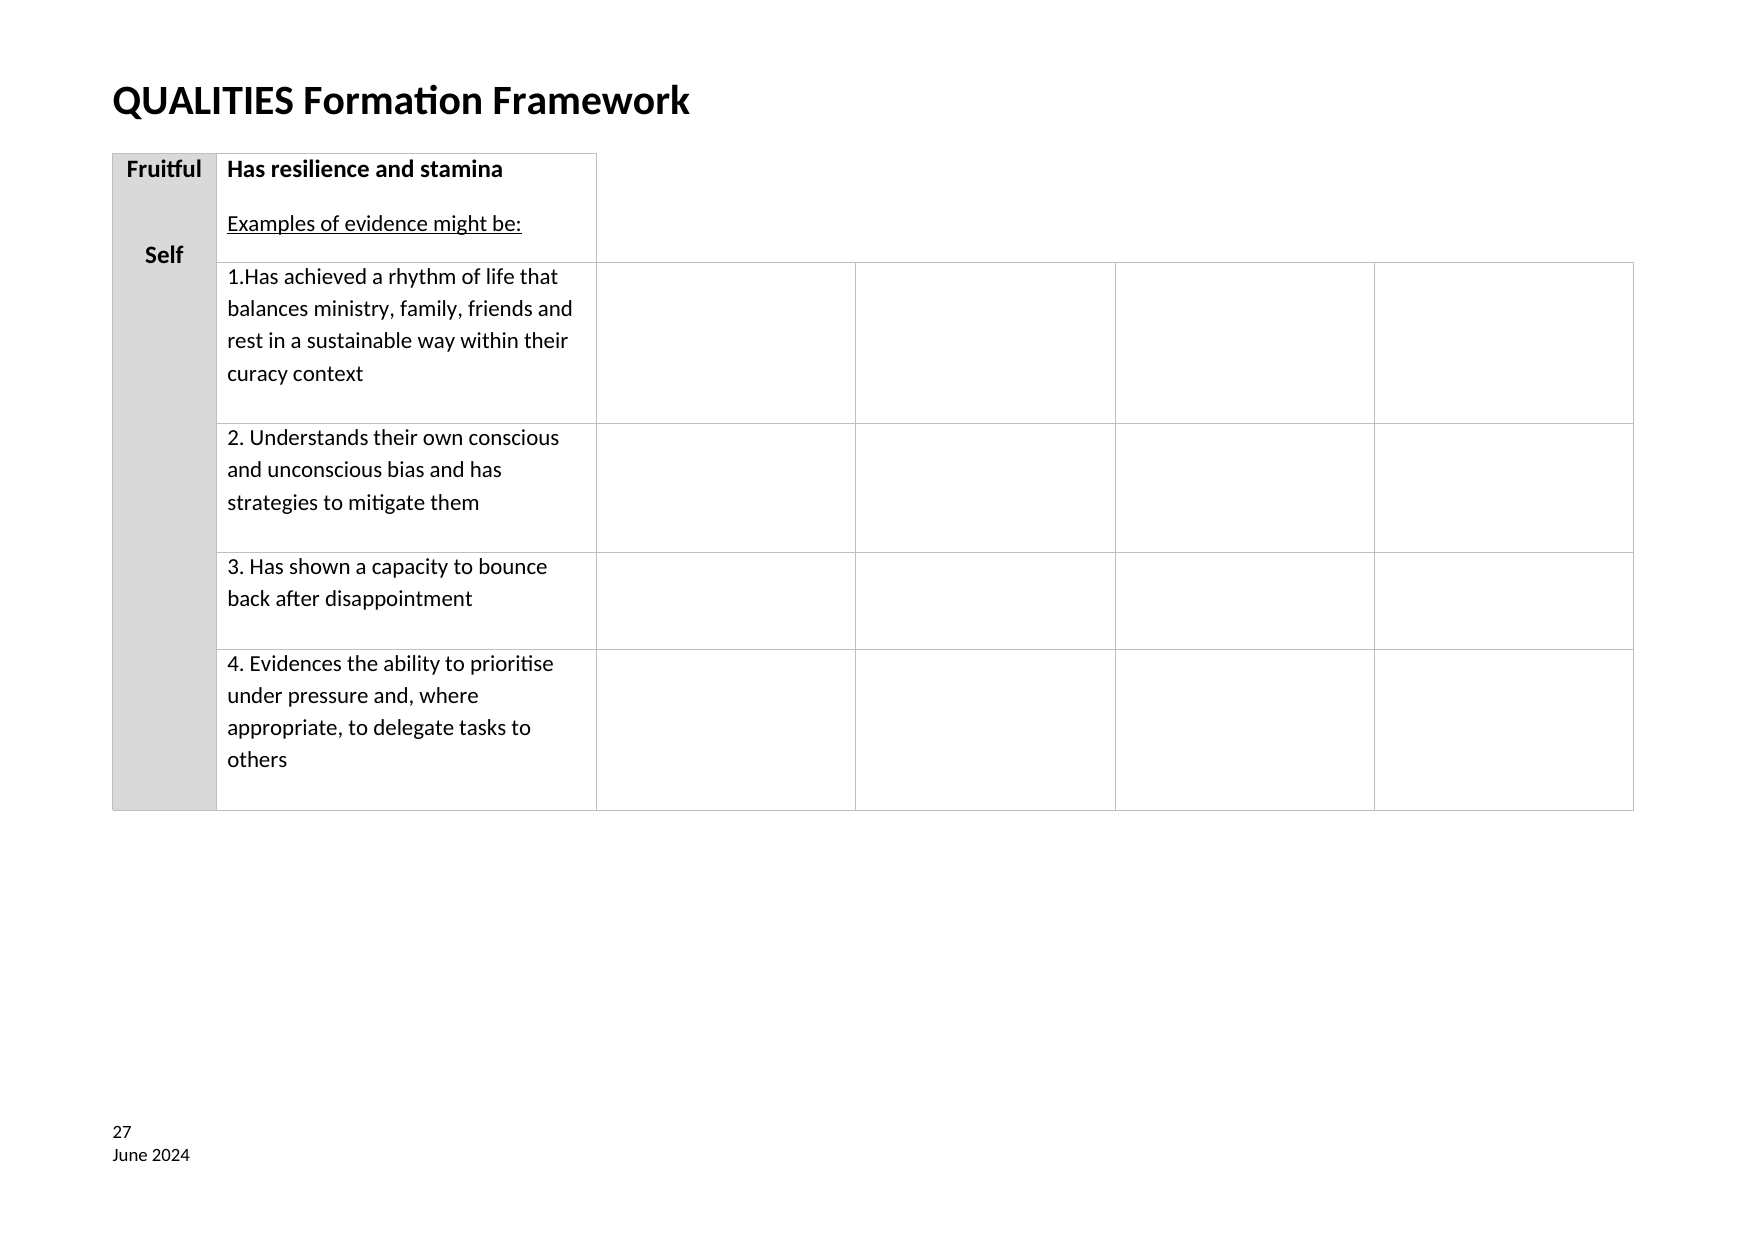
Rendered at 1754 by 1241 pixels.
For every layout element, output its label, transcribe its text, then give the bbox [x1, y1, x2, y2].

table_cell [856, 263, 1115, 423]
table_cell [597, 553, 855, 648]
table_header Has resilience and stamina Examples of evidence might be: [217, 154, 596, 262]
table_cell [1375, 553, 1633, 648]
table_cell [1116, 553, 1374, 648]
table_cell 2. Understands their own conscious and unconscious bias and has strategies to mitigate them [217, 424, 596, 552]
table_header Fruitful Self [113, 154, 216, 810]
table_cell 3. Has shown a capacity to bounce back after disappointment [217, 553, 596, 648]
table_cell [1116, 424, 1374, 552]
table_cell [597, 650, 855, 810]
table_cell [856, 650, 1115, 810]
table_cell [856, 553, 1115, 648]
table_cell 4. Evidences the ability to prioritise under pressure and, where appropriate, to delegate tasks to others [217, 650, 596, 810]
table_cell [1116, 650, 1374, 810]
table_cell [1375, 424, 1633, 552]
table_cell [856, 424, 1115, 552]
table_cell [597, 424, 855, 552]
table_cell [1375, 263, 1633, 423]
table_cell [1375, 650, 1633, 810]
table_cell [597, 263, 855, 423]
table_cell [1116, 263, 1374, 423]
table_cell 1.Has achieved a rhythm of life that balances ministry, family, friends and rest in a sustainable way within their curacy context [217, 263, 596, 423]
